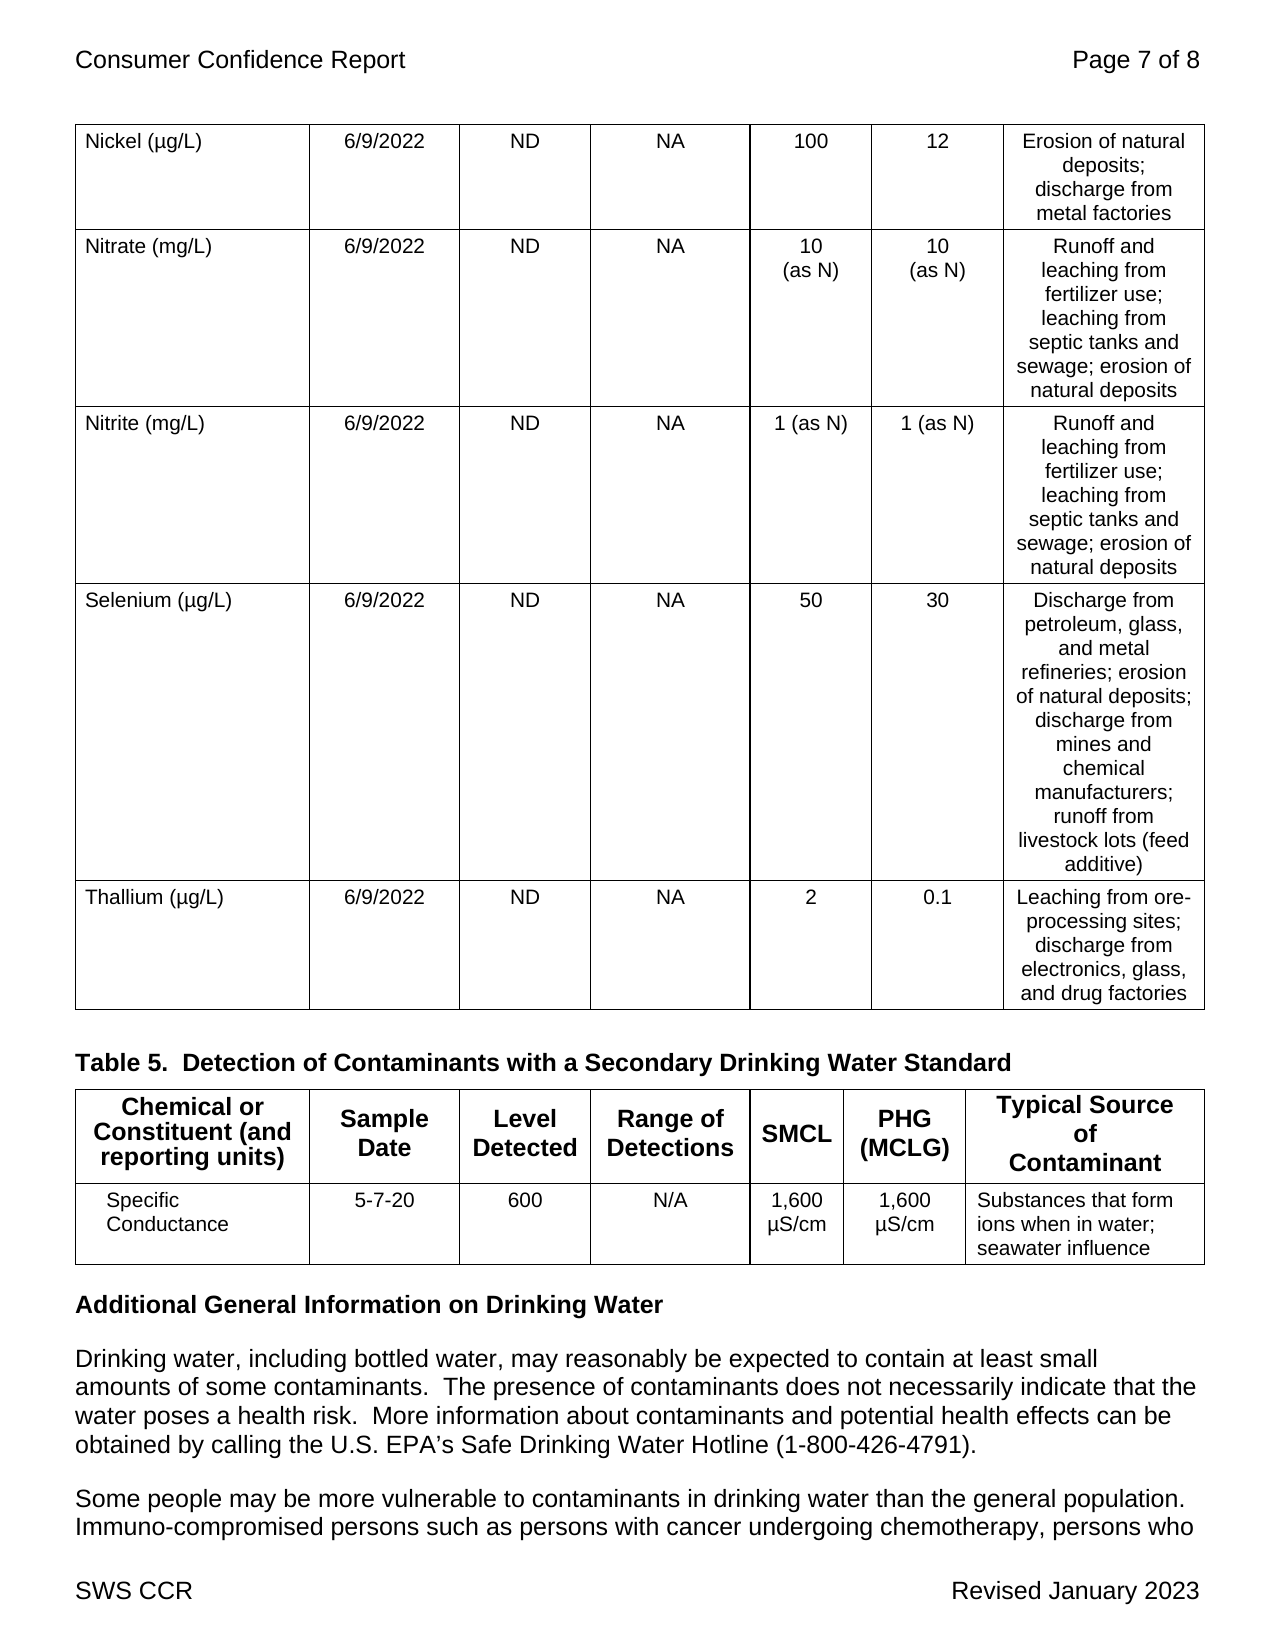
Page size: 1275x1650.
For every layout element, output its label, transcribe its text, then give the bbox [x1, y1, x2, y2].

table_cell Runoff and leaching from fertilizer use; leaching from septic tanks and sewage; erosion of natural deposits [1004, 230, 1204, 406]
table_header Sample Date [310, 1090, 459, 1182]
table_cell N/A [591, 1184, 749, 1264]
table_cell 50 [751, 584, 871, 880]
text Drinking water, including bottled water, may reasonably be expected to contain at least small amounts of some contaminants. The presence of contaminants does not necessarily indicate that the water poses a health risk. More information about contaminants and potential health effects can be obtained by calling the U.S. EPA’s Safe Drinking Water Hotline (1-800-426-4791). [75, 1343, 1200, 1458]
table_cell ND [460, 881, 590, 1009]
table_cell Substances that form ions when in water; seawater influence [966, 1184, 1204, 1264]
table_header Range of Detections [591, 1090, 749, 1182]
table_cell Thallium (µg/L) [76, 881, 309, 1009]
table_cell 6/9/2022 [310, 125, 459, 229]
table_cell Nitrate (mg/L) [76, 230, 309, 406]
table_cell NA [591, 881, 749, 1009]
table_cell Runoff and leaching from fertilizer use; leaching from septic tanks and sewage; erosion of natural deposits [1004, 407, 1204, 583]
table_cell 6/9/2022 [310, 881, 459, 1009]
table_cell Specific Conductance [76, 1184, 309, 1264]
table_cell NA [591, 125, 749, 229]
table_cell Selenium (µg/L) [76, 584, 309, 880]
table_cell 6/9/2022 [310, 584, 459, 880]
table_cell 600 [460, 1184, 590, 1264]
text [75, 1483, 1200, 1541]
table_cell 1 (as N) [872, 407, 1003, 583]
table_cell 2 [751, 881, 871, 1009]
table_header Typical Source of Contaminant [966, 1090, 1204, 1182]
table_cell ND [460, 125, 590, 229]
table_cell ND [460, 584, 590, 880]
table_cell 0.1 [872, 881, 1003, 1009]
table_header Level Detected [460, 1090, 590, 1182]
table_cell Nitrite (mg/L) [76, 407, 309, 583]
table_cell 30 [872, 584, 1003, 880]
table_cell 6/9/2022 [310, 230, 459, 406]
table_header SMCL [751, 1090, 843, 1182]
table_header Chemical or Constituent (and reporting units) [76, 1090, 309, 1182]
table_cell NA [591, 230, 749, 406]
table_cell NA [591, 584, 749, 880]
table_cell 5-7-20 [310, 1184, 459, 1264]
table_cell 1,600 µS/cm [751, 1184, 843, 1264]
table_cell 1 (as N) [751, 407, 871, 583]
table_header PHG (MCLG) [844, 1090, 965, 1182]
table_cell 10 (as N) [751, 230, 871, 406]
table_cell Discharge from petroleum, glass, and metal refineries; erosion of natural deposits; discharge from mines and chemical manufacturers; runoff from livestock lots (feed additive) [1004, 584, 1204, 880]
table_cell ND [460, 230, 590, 406]
table_cell NA [591, 407, 749, 583]
table_cell Nickel (µg/L) [76, 125, 309, 229]
table_cell ND [460, 407, 590, 583]
table_cell Leaching from ore-processing sites; discharge from electronics, glass, and drug factories [1004, 881, 1204, 1009]
table_cell 6/9/2022 [310, 407, 459, 583]
subtitle Additional General Information on Drinking Water [75, 1290, 1200, 1318]
table_cell 1,600 µS/cm [844, 1184, 965, 1264]
table_cell 12 [872, 125, 1003, 229]
table_cell 100 [751, 125, 871, 229]
table_cell Erosion of natural deposits; discharge from metal factories [1004, 125, 1204, 229]
table_cell 10 (as N) [872, 230, 1003, 406]
